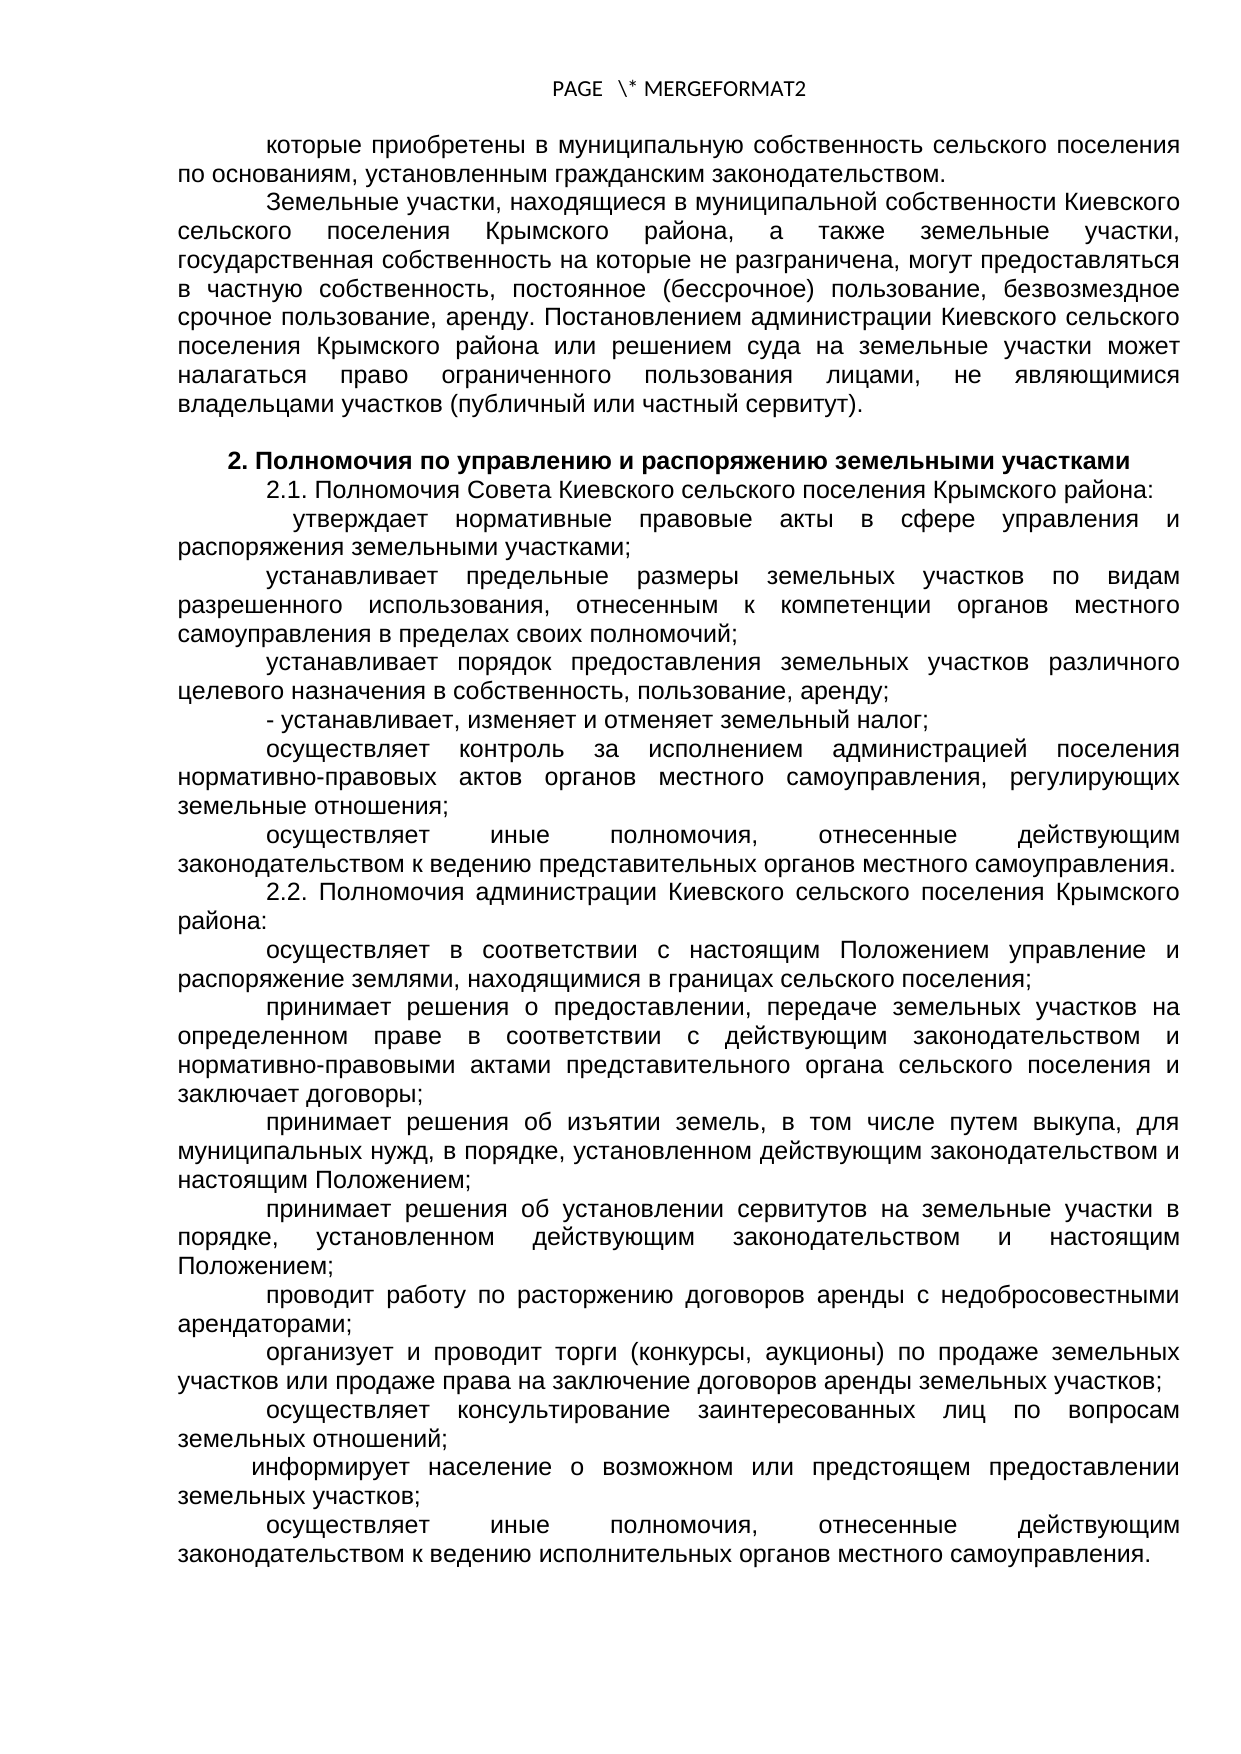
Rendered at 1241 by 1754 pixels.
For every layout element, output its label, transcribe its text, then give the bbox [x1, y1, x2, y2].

text 2.1. Полномочия Совета Киевского сельского поселения Крымского района: [177, 475, 1181, 504]
text принимает решения об изъятии земель, в том числе путем выкупа, для муниципальных нужд, в порядке, установленном действующим законодательством и настоящим Положением; [177, 1107, 1181, 1194]
text осуществляет иные полномочия, отнесенные действующим законодательством к ведению представительных органов местного самоуправления. [177, 820, 1181, 877]
text организует и проводит торги (конкурсы, аукционы) по продаже земельных участков или продаже права на заключение договоров аренды земельных участков; [177, 1337, 1181, 1395]
text которые приобретены в муниципальную собственность сельского поселения по основаниям, установленным гражданским законодательством. [177, 130, 1181, 187]
text принимает решения о предоставлении, передаче земельных участков на определенном праве в соответствии с действующим законодательством и нормативно-правовыми актами представительного органа сельского поселения и заключает договоры; [177, 992, 1181, 1107]
text информирует население о возможном или предстоящем предоставлении земельных участков; [177, 1452, 1181, 1510]
text устанавливает предельные размеры земельных участков по видам разрешенного использования, отнесенным к компетенции органов местного самоуправления в пределах своих полномочий; [177, 561, 1181, 647]
text утверждает нормативные правовые акты в сфере управления и распоряжения земельными участками; [177, 504, 1181, 561]
text 2.2. Полномочия администрации Киевского сельского поселения Крымского района: [177, 877, 1181, 935]
text - устанавливает, изменяет и отменяет земельный налог; [177, 705, 1181, 734]
text проводит работу по расторжению договоров аренды с недобросовестными арендаторами; [177, 1280, 1181, 1337]
text принимает решения об установлении сервитутов на земельные участки в порядке, установленном действующим законодательством и настоящим Положением; [177, 1194, 1181, 1280]
text осуществляет иные полномочия, отнесенные действующим законодательством к ведению исполнительных органов местного самоуправления. [177, 1510, 1181, 1567]
text 2. Полномочия по управлению и распоряжению земельными участками [177, 446, 1181, 475]
text устанавливает порядок предоставления земельных участков различного целевого назначения в собственность, пользование, аренду; [177, 647, 1181, 705]
text осуществляет консультирование заинтересованных лиц по вопросам земельных отношений; [177, 1395, 1181, 1452]
text осуществляет в соответствии с настоящим Положением управление и распоряжение землями, находящимися в границах сельского поселения; [177, 935, 1181, 992]
text Земельные участки, находящиеся в муниципальной собственности Киевского сельского поселения Крымского района, а также земельные участки, государственная собственность на которые не разграничена, могут предоставляться в частную собственность, постоянное (бессрочное) пользование, безвозмездное срочное пользование, аренду. Постановлением администрации Киевского сельского поселения Крымского района или решением суда на земельные участки может налагаться право ограниченного пользования лицами, не являющимися владельцами участков (публичный или частный сервитут). [177, 187, 1181, 417]
text осуществляет контроль за исполнением администрацией поселения нормативно-правовых актов органов местного самоуправления, регулирующих земельные отношения; [177, 734, 1181, 820]
